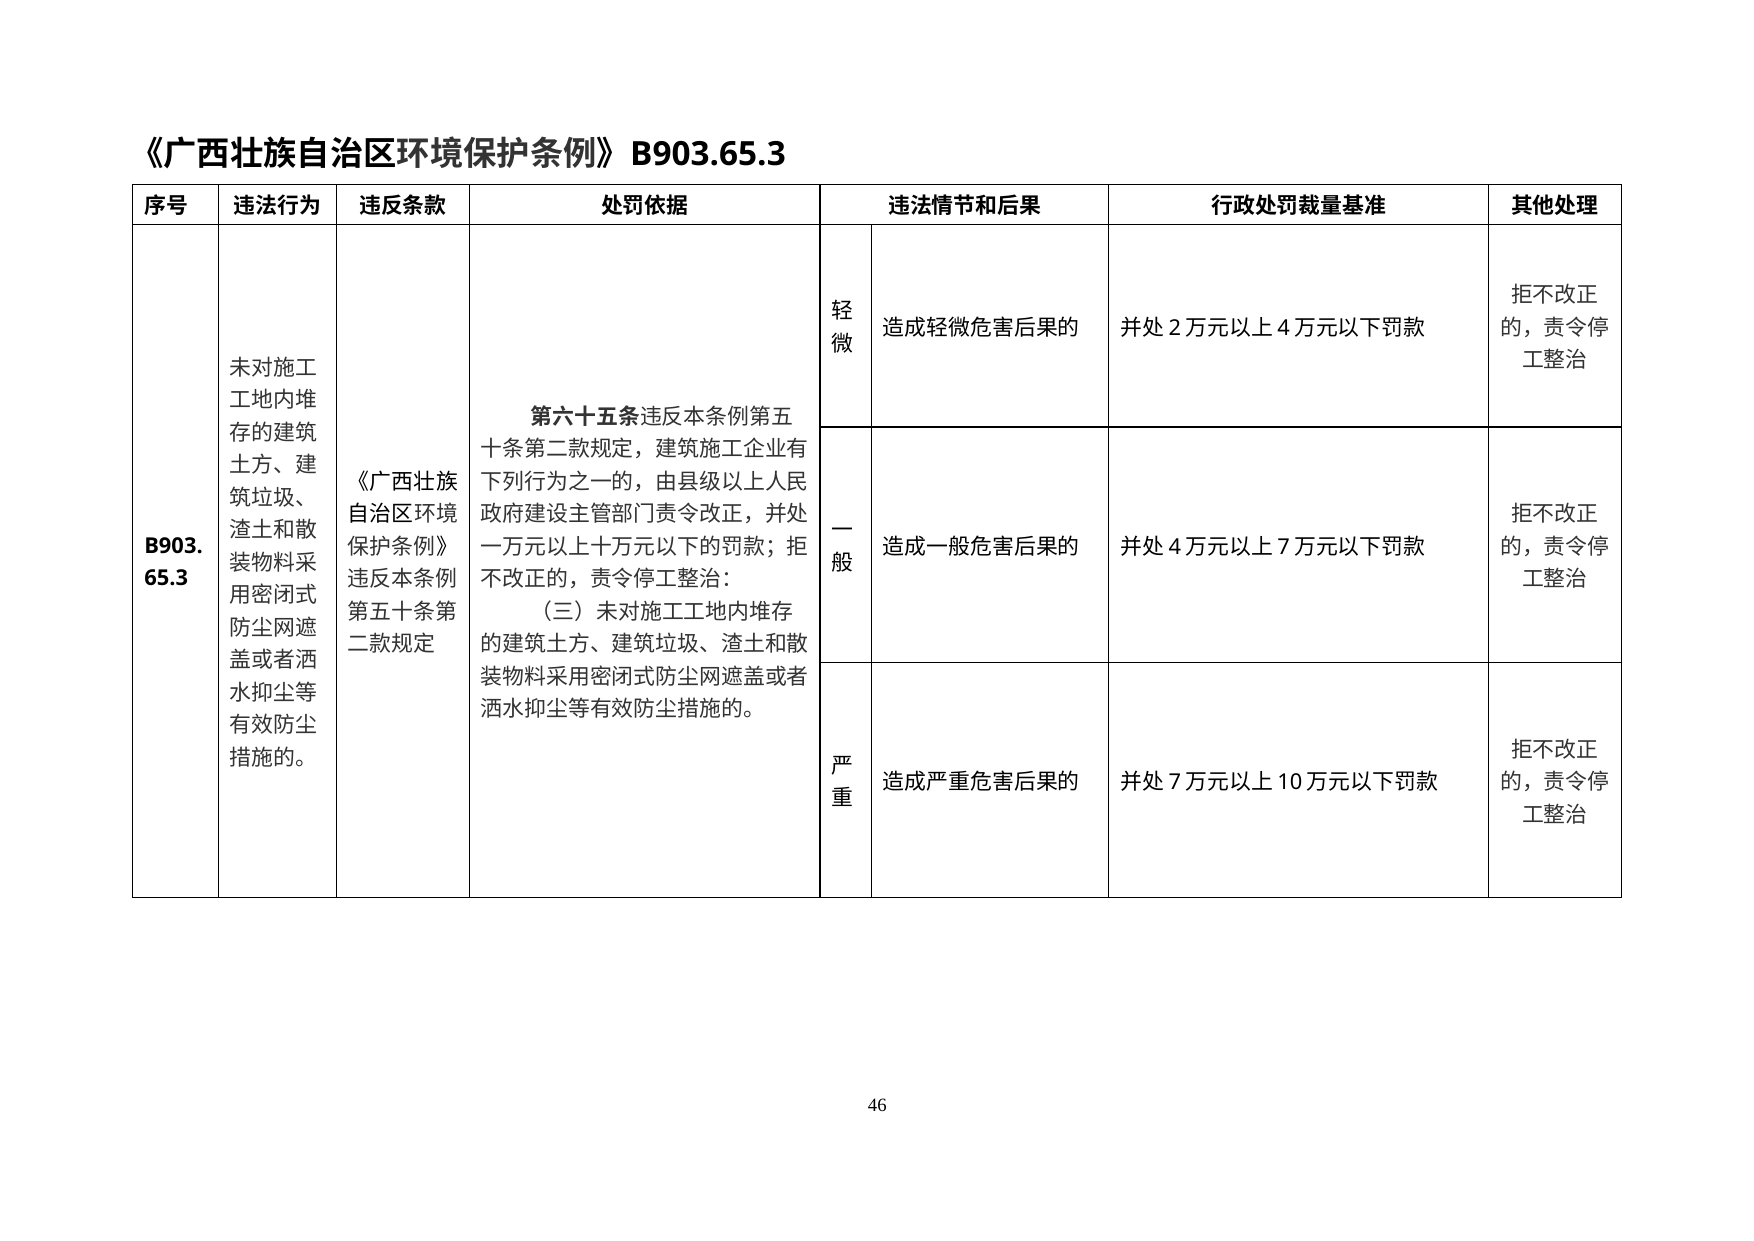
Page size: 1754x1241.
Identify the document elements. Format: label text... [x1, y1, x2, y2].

table_cell 并处7万元以上10万元以下罚款 [1109, 663, 1488, 897]
table_cell 严重 [821, 663, 871, 897]
table_header 其他处理 [1489, 185, 1621, 224]
table_cell B903.65.3 [133, 225, 218, 897]
text 《广西壮族自治区环境保护条例》B903.65.3 [130, 118, 1624, 183]
table_header 序号 [133, 185, 218, 224]
table_cell 轻微 [821, 225, 871, 426]
table_cell 拒不改正的，责令停工整治 [1489, 663, 1621, 897]
table_cell 并处4万元以上7万元以下罚款 [1109, 428, 1488, 662]
table_cell 造成严重危害后果的 [872, 663, 1108, 897]
table_cell 并处2万元以上4万元以下罚款 [1109, 225, 1488, 426]
table_cell 拒不改正的，责令停工整治 [1489, 428, 1621, 662]
table_header 违法行为 [219, 185, 336, 224]
table_cell 造成轻微危害后果的 [872, 225, 1108, 426]
table_cell 拒不改正的，责令停工整治 [1489, 225, 1621, 426]
table_header 违法情节和后果 [821, 185, 1108, 224]
table_header 处罚依据 [470, 185, 819, 224]
table_cell 一般 [821, 428, 871, 662]
table_cell 未对施工工地内堆存的建筑土方、建筑垃圾、渣土和散装物料采用密闭式防尘网遮盖或者洒水抑尘等有效防尘措施的。 [219, 225, 336, 897]
table_header 违反条款 [337, 185, 469, 224]
table_cell 造成一般危害后果的 [872, 428, 1108, 662]
table_header 行政处罚裁量基准 [1109, 185, 1488, 224]
table_cell 第六十五条违反本条例第五十条第二款规定，建筑施工企业有下列行为之一的，由县级以上人民政府建设主管部门责令改正，并处一万元以上十万元以下的罚款；拒不改正的，责令停工整治： （三）未对施工工地内堆存的建筑土方、建筑垃圾、渣土和散装物料采用密闭式防尘网遮盖或者洒水抑尘等有效防尘措施的。 [470, 225, 819, 897]
table_cell 《广西壮族自治区环境保护条例》违反本条例第五十条第二款规定 [337, 225, 469, 897]
